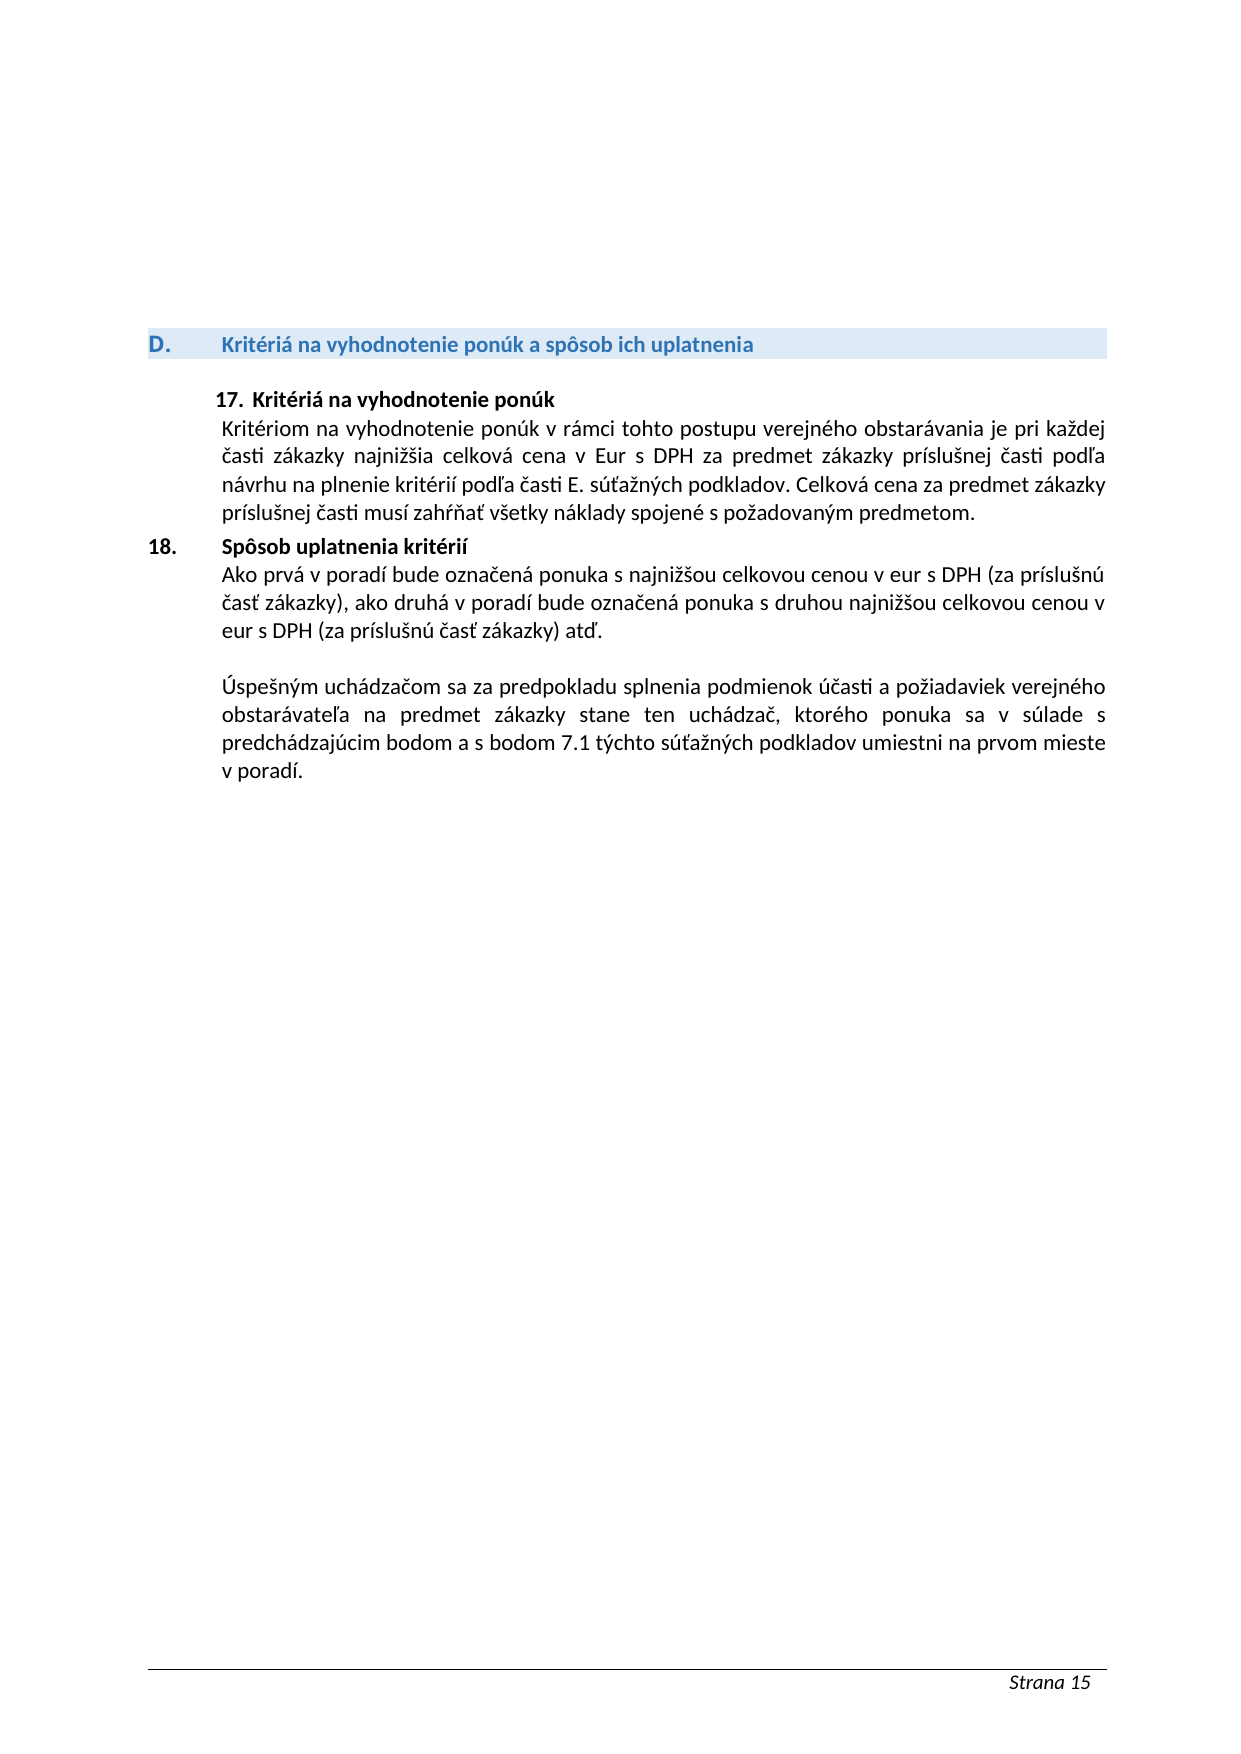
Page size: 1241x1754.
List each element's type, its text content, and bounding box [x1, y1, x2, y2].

text Ako prvá v poradí bude označená ponuka s najnižšou celkovou cenou v eur s DPH (za príslušnú časť zákazky), ako druhá v poradí bude označená ponuka s druhou najnižšou celkovou cenou v eur s DPH (za príslušnú časť zákazky) atď. [222, 560, 1107, 644]
list Kritériá na vyhodnotenie ponúk [215, 386, 1107, 414]
text Úspešným uchádzačom sa za predpokladu splnenia podmienok účasti a požiadaviek verejného obstarávateľa na predmet zákazky stane ten uchádzač, ktorého ponuka sa v súlade s predchádzajúcim bodom a s bodom 7.1 týchto súťažných podkladov umiestni na prvom mieste v poradí. [222, 672, 1107, 784]
subtitle Kritériá na vyhodnotenie ponúk a spôsob ich uplatnenia [148, 328, 1107, 359]
list Spôsob uplatnenia kritérií [148, 532, 1107, 560]
text Kritériom na vyhodnotenie ponúk v rámci tohto postupu verejného obstarávania je pri každej časti zákazky najnižšia celková cena v Eur s DPH za predmet zákazky príslušnej časti podľa návrhu na plnenie kritérií podľa časti E. súťažných podkladov. Celková cena za predmet zákazky príslušnej časti musí zahŕňať všetky náklady spojené s požadovaným predmetom. [222, 414, 1107, 526]
